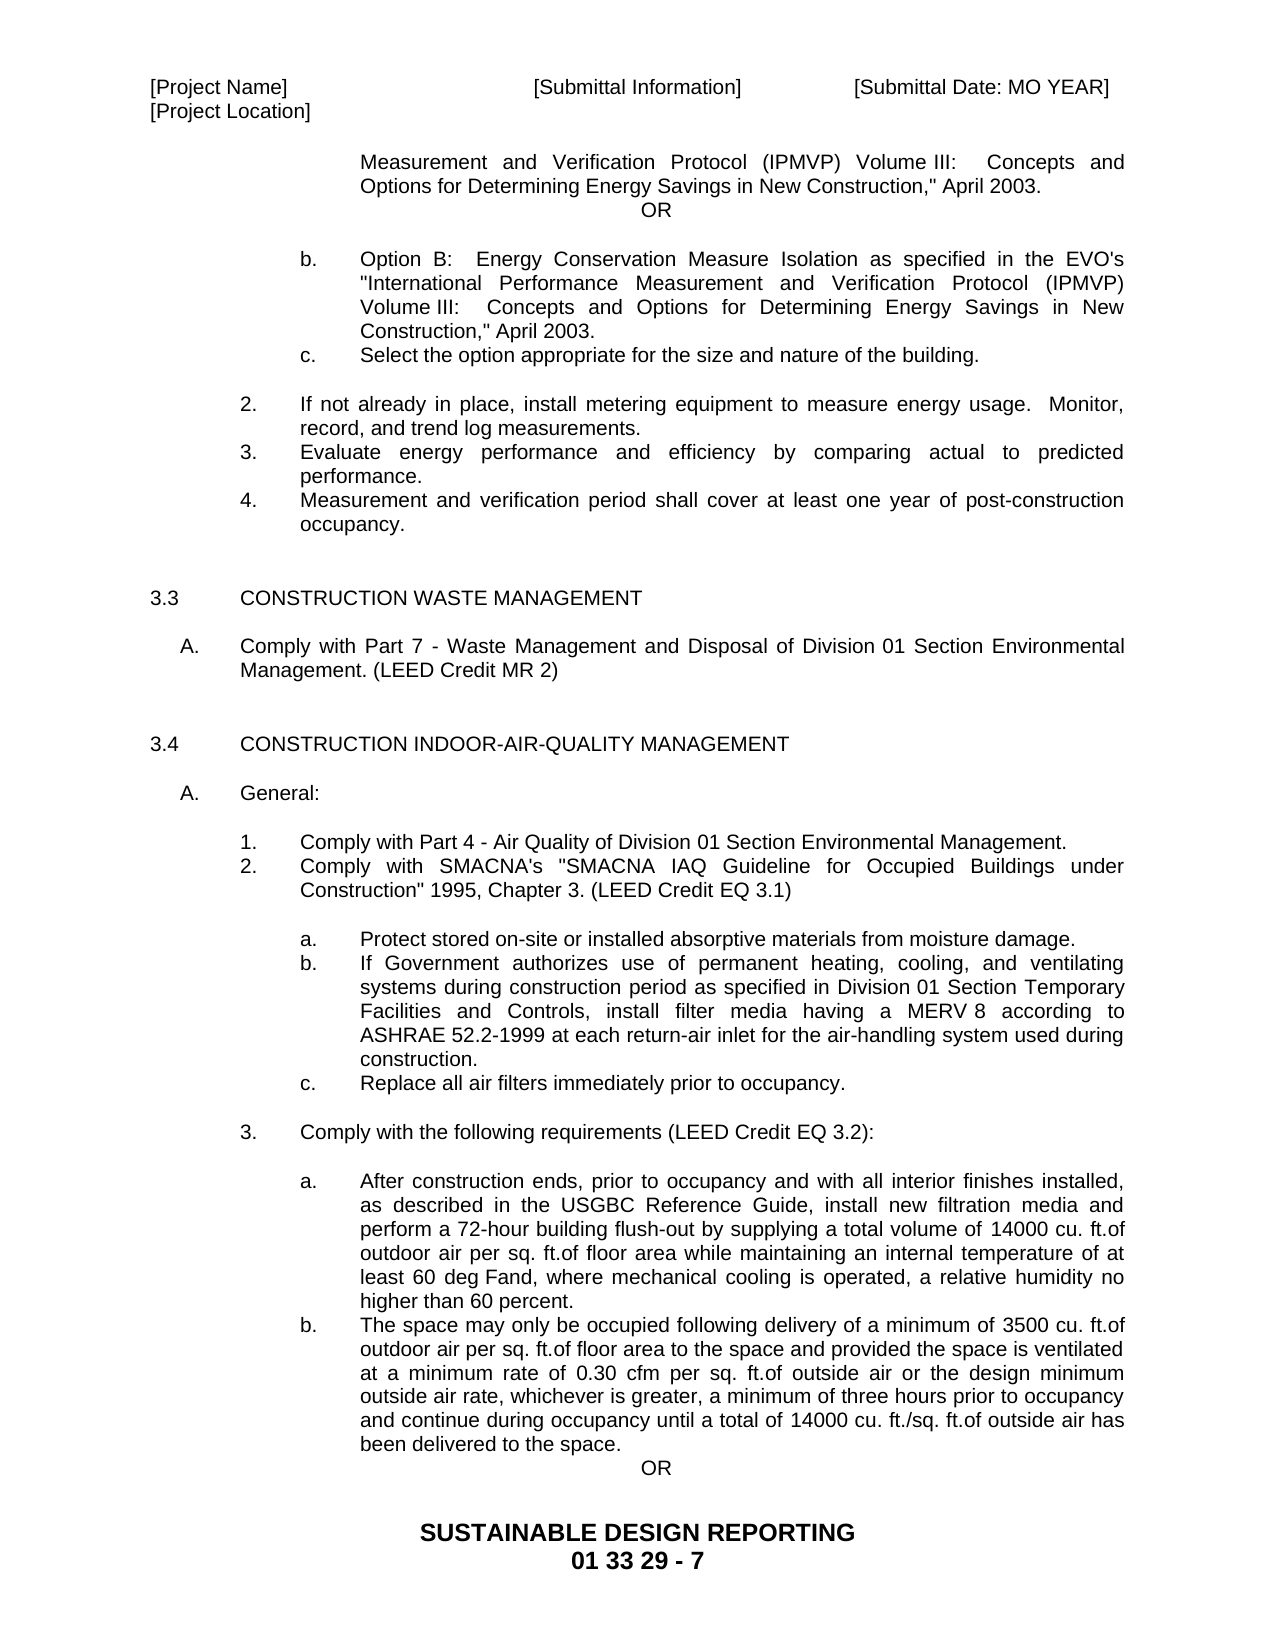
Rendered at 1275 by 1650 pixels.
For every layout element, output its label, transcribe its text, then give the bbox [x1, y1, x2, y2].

text Comply with SMACNA's "SMACNA IAQ Guideline for Occupied Buildings under Construction" 1995, Chapter 3. (LEED Credit EQ 3.1) [240, 854, 1125, 902]
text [300, 150, 1125, 198]
text Comply with Part 7 - Waste Management and Disposal of Division 01 Section Environmental Management. (LEED Credit MR 2) [180, 634, 1125, 682]
text Option B: Energy Conservation Measure Isolation as specified in the EVO's "International Performance Measurement and Verification Protocol (IPMVP) Volume III: Concepts and Options for Determining Energy Savings in New Construction," April 2003. [300, 247, 1125, 343]
text After construction ends, prior to occupancy and with all interior finishes installed, as described in the USGBC Reference Guide, install new filtration media and perform a 72-hour building flush-out by supplying a total volume of 14000 cu. ft. of outdoor air per sq. ft. of floor area while maintaining an internal temperature of at least 60 deg F and, where mechanical cooling is operated, a relative humidity no higher than 60 percent. [300, 1169, 1125, 1312]
text Select the option appropriate for the size and nature of the building. [300, 343, 1125, 367]
text Replace all air filters immediately prior to occupancy. [300, 1071, 1125, 1095]
text Protect stored on-site or installed absorptive materials from moisture damage. [300, 927, 1125, 951]
text Comply with Part 4 - Air Quality of Division 01 Section Environmental Management. [240, 830, 1125, 854]
text Measurement and verification period shall cover at least one year of post-construction occupancy. [240, 487, 1125, 535]
text The space may only be occupied following delivery of a minimum of 3500 cu. ft. of outdoor air per sq. ft. of floor area to the space and provided the space is ventilated at a minimum rate of 0.30 cfm per sq. ft. of outside air or the design minimum outside air rate, whichever is greater, a minimum of three hours prior to occupancy and continue during occupancy until a total of 14000 cu. ft./sq. ft. of outside air has been delivered to the space. [300, 1312, 1125, 1456]
list OR [187, 198, 1125, 222]
text CONSTRUCTION INDOOR-AIR-QUALITY MANAGEMENT [150, 732, 1125, 756]
text If Government authorizes use of permanent heating, cooling, and ventilating systems during construction period as specified in Division 01 Section Temporary Facilities and Controls, install filter media having a MERV 8 according to ASHRAE 52.2-1999 at each return-air inlet for the air-handling system used during construction. [300, 951, 1125, 1071]
text If not already in place, install metering equipment to measure energy usage. Monitor, record, and trend log measurements. [240, 392, 1125, 439]
text Comply with the following requirements (LEED Credit EQ 3.2): [240, 1120, 1125, 1144]
list OR [187, 1456, 1125, 1480]
text Evaluate energy performance and efficiency by comparing actual to predicted performance. [240, 439, 1125, 487]
text General: [180, 781, 1125, 805]
text CONSTRUCTION WASTE MANAGEMENT [150, 585, 1125, 609]
